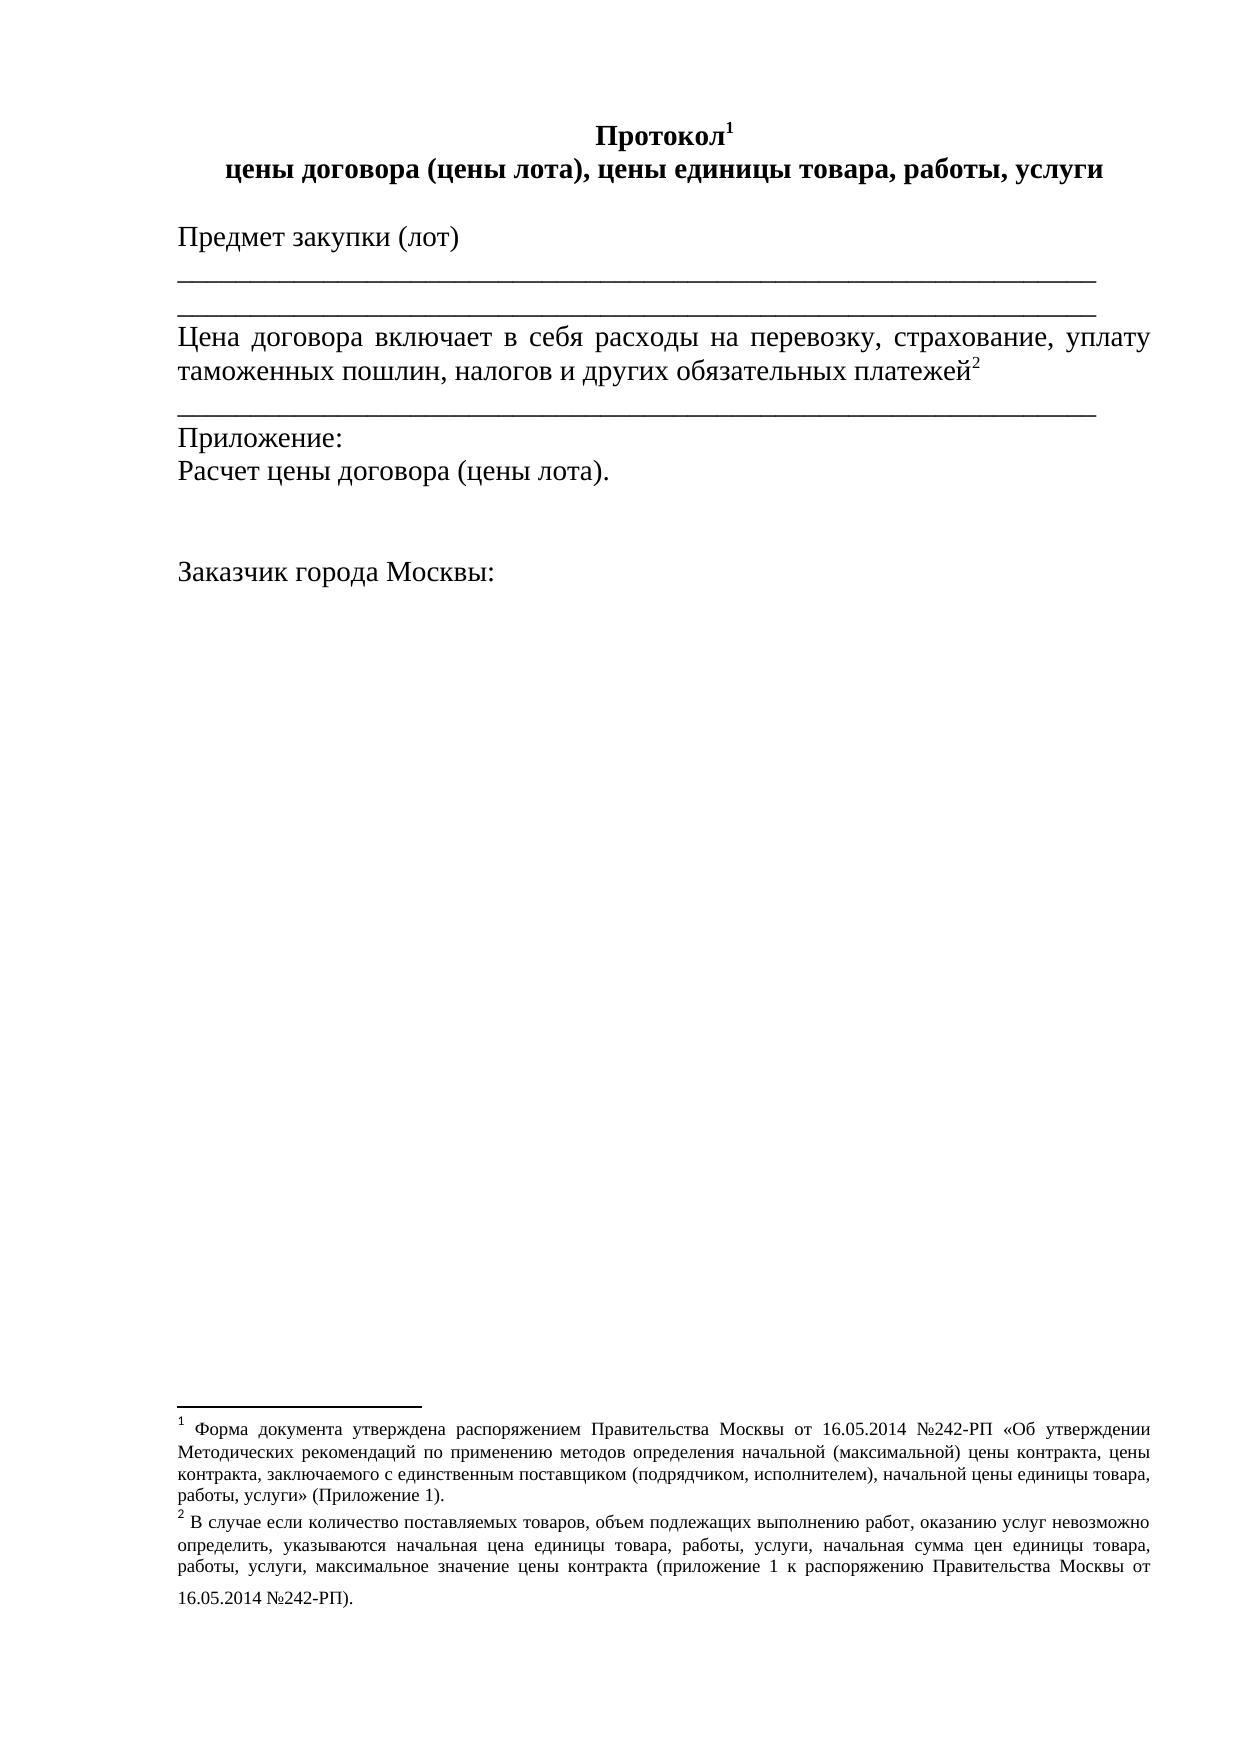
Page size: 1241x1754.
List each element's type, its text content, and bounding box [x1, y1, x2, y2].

text Заказчик города Москвы: [177, 554, 1152, 588]
text _______________________________________________________________ [177, 386, 1152, 420]
text Протокол [177, 118, 1152, 152]
text _______________________________________________________________ [177, 286, 1152, 319]
text Приложение: [177, 420, 1152, 453]
text цены договора (цены лота), цены единицы товара, работы, услуги [177, 152, 1152, 185]
text Цена договора включает в себя расходы на перевозку, страхование, уплату таможенных пошлин, налогов и других обязательных платежей [177, 319, 1152, 386]
text Расчет цены договора (цены лота). [177, 453, 1152, 487]
text Предмет закупки (лот) [177, 219, 1152, 252]
text _______________________________________________________________ [177, 252, 1152, 286]
